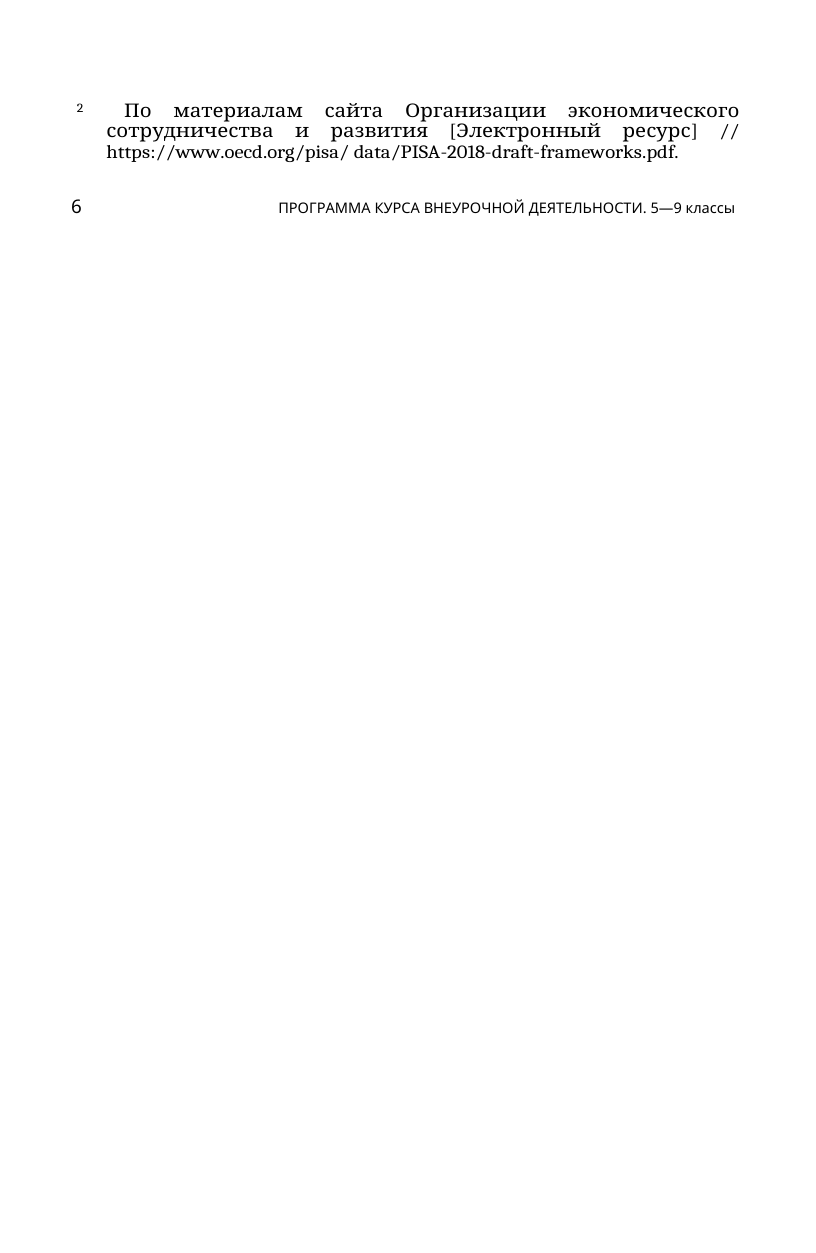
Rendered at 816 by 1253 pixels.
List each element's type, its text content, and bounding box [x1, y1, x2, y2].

text 2 По материалам сайта Организации экономического сотрудничества и развития [Электронный ресурс] // https://www.oecd.org/pisa/ data/PISA-2018-draft-frameworks.pdf. [77, 101, 739, 163]
text 6 ПРОГРАММА КУРСА ВНЕУРОЧНОЙ ДЕЯТЕЛЬНОСТИ. 5—9 классы [71, 193, 755, 219]
